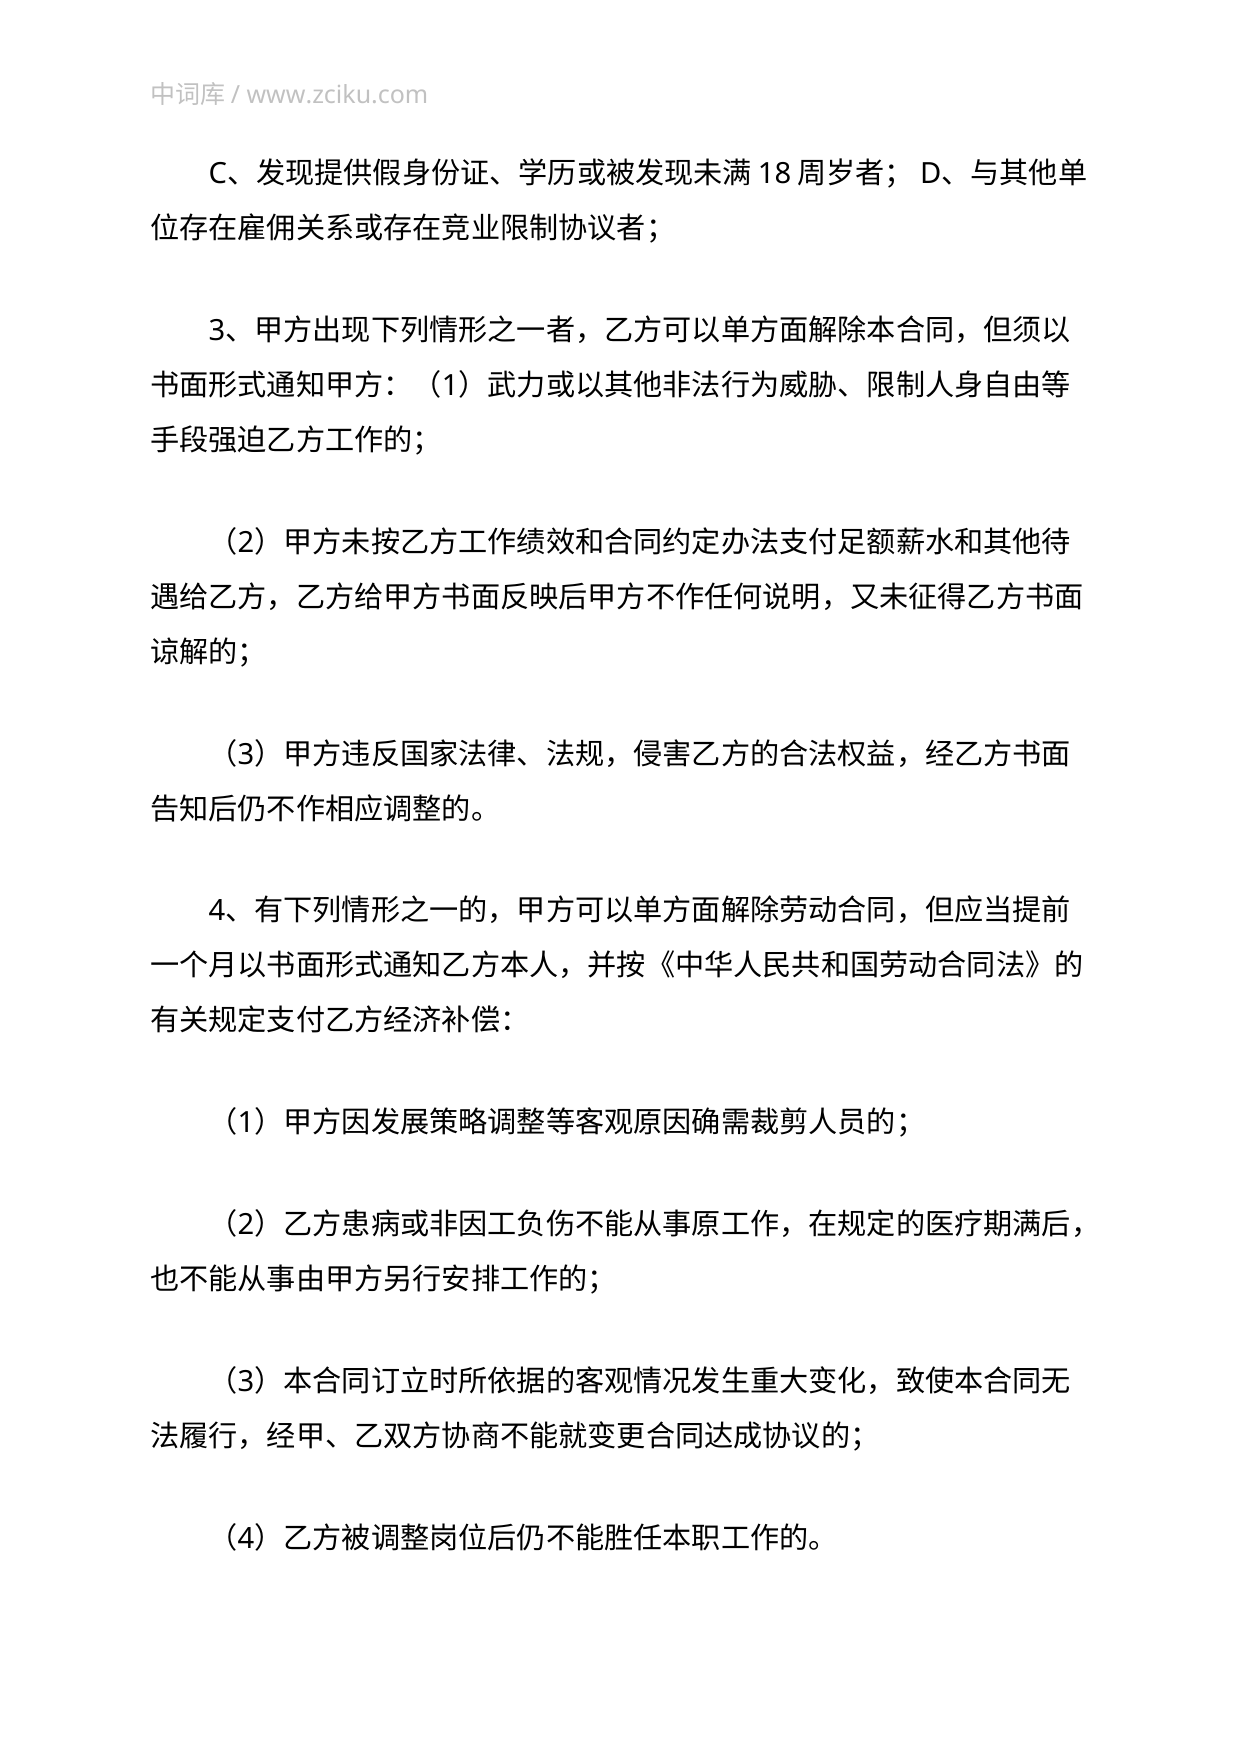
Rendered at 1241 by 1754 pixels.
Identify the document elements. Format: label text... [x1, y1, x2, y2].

text （2）甲方未按乙方工作绩效和合同约定办法支付足额薪水和其他待遇给乙方，乙方给甲方书面反映后甲方不作任何说明，又未征得乙方书面谅解的； [150, 518, 1090, 671]
text （4）乙方被调整岗位后仍不能胜任本职工作的。 [150, 1514, 1090, 1557]
text （2）乙方患病或非因工负伤不能从事原工作，在规定的医疗期满后，也不能从事由甲方另行安排工作的； [150, 1201, 1090, 1298]
text 3、甲方出现下列情形之一者，乙方可以单方面解除本合同，但须以书面形式通知甲方：（1）武力或以其他非法行为威胁、限制人身自由等手段强迫乙方工作的； [150, 307, 1090, 459]
text （1）甲方因发展策略调整等客观原因确需裁剪人员的； [150, 1099, 1090, 1141]
text C、发现提供假身份证、学历或被发现未满18周岁者； D、与其他单位存在雇佣关系或存在竞业限制协议者； [150, 150, 1090, 247]
text （3）本合同订立时所依据的客观情况发生重大变化，致使本合同无法履行，经甲、乙双方协商不能就变更合同达成协议的； [150, 1357, 1090, 1455]
text 4、有下列情形之一的，甲方可以单方面解除劳动合同，但应当提前一个月以书面形式通知乙方本人，并按《中华人民共和国劳动合同法》的有关规定支付乙方经济补偿： [150, 887, 1090, 1039]
text （3）甲方违反国家法律、法规，侵害乙方的合法权益，经乙方书面告知后仍不作相应调整的。 [150, 730, 1090, 827]
